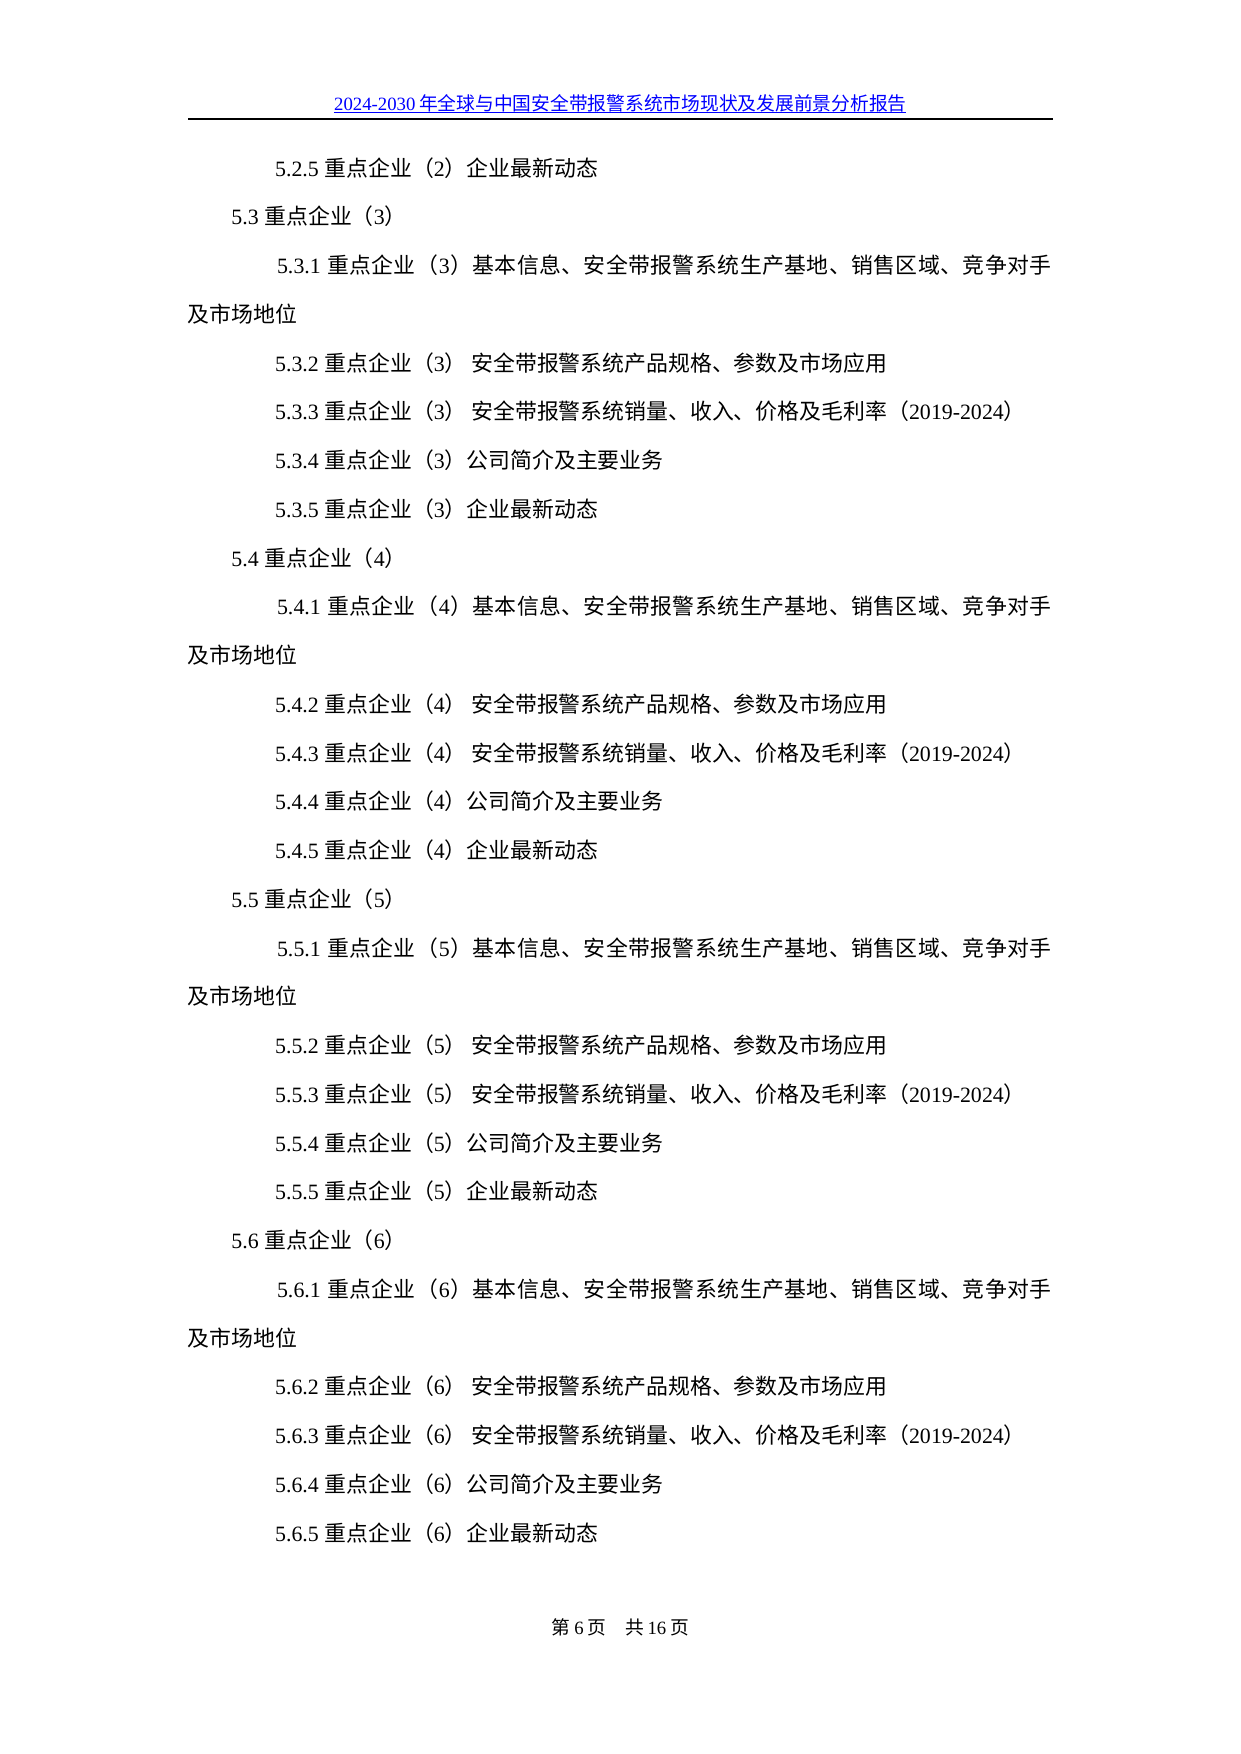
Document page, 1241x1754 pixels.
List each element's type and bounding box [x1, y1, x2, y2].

text [187, 150, 1053, 1548]
